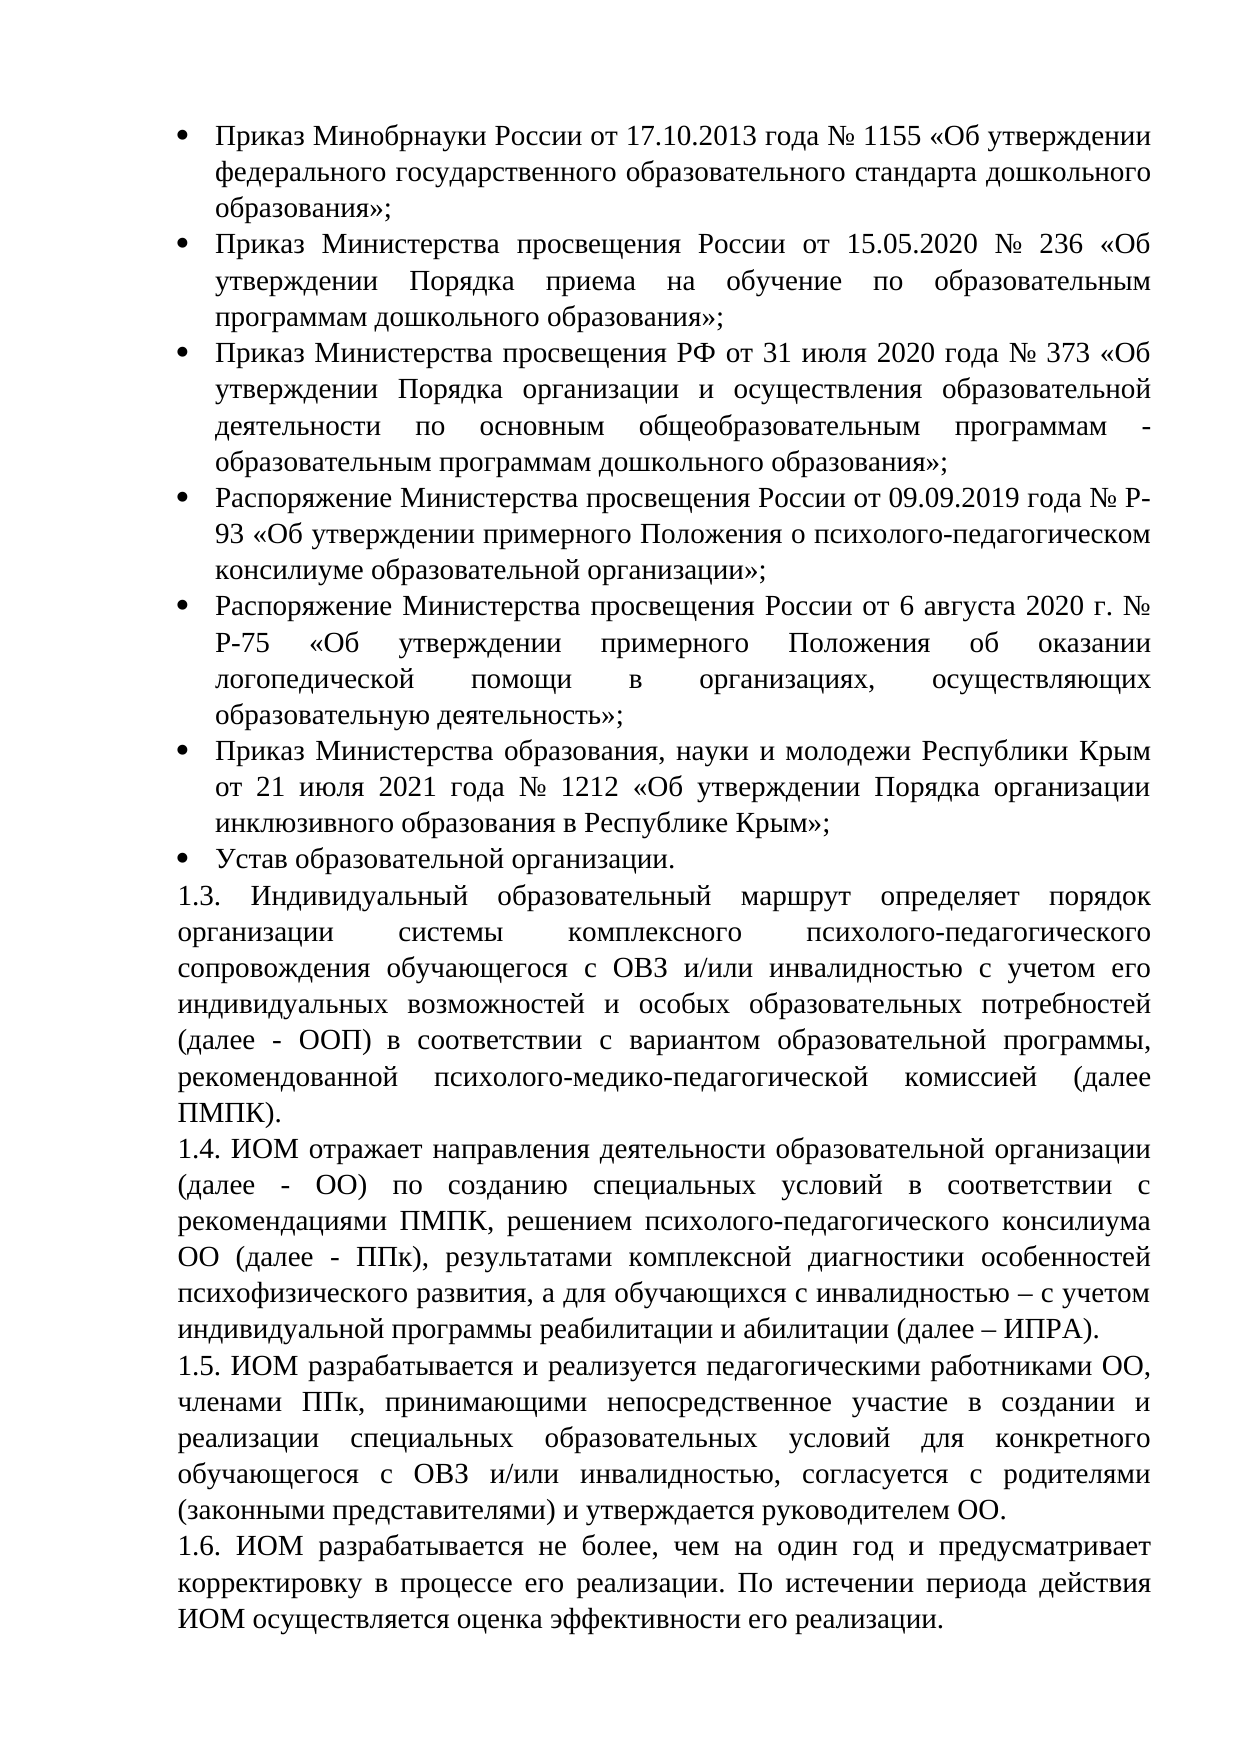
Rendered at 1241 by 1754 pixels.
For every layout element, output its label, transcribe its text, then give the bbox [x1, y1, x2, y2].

list Приказ Министерства просвещения России от 15.05.2020 № 236 «Об утверждении Порядка приема на обучение по образовательным программам дошкольного образования»; [177, 227, 1152, 333]
list Распоряжение Министерства просвещения России от 6 августа 2020 г. № Р-75 «Об утверждении примерного Положения об оказании логопедической помощи в организациях, осуществляющих образовательную деятельность»; [177, 588, 1152, 731]
text 1.6. ИОМ разрабатывается не более, чем на один год и предусматривает корректировку в процессе его реализации. По истечении периода действия ИОМ осуществляется оценка эффективности его реализации. [177, 1528, 1152, 1634]
list Приказ Министерства просвещения РФ от 31 июля 2020 года № 373 «Об утверждении Порядка организации и осуществления образовательной деятельности по основным общеобразовательным программам - образовательным программам дошкольного образования»; [177, 335, 1152, 477]
list Приказ Министерства образования, науки и молодежи Республики Крым от 21 июля 2021 года № 1212 «Об утверждении Порядка организации инклюзивного образования в Республике Крым»; [177, 733, 1152, 839]
list Приказ Минобрнауки России от 17.10.2013 года № 1155 «Об утверждении федерального государственного образовательного стандарта дошкольного образования»; [177, 118, 1152, 224]
list Устав образовательной организации. [177, 842, 1152, 875]
text 1.5. ИОМ разрабатывается и реализуется педагогическими работниками ОО, членами ППк, принимающими непосредственное участие в создании и реализации специальных образовательных условий для конкретного обучающегося с ОВЗ и/или инвалидностью, согласуется с родителями (законными представителями) и утверждается руководителем ОО. [177, 1348, 1152, 1526]
list Распоряжение Министерства просвещения России от 09.09.2019 года № Р-93 «Об утверждении примерного Положения о психолого-педагогическом консилиуме образовательной организации»; [177, 480, 1152, 586]
text 1.4. ИОМ отражает направления деятельности образовательной организации (далее - ОО) по созданию специальных условий в соответствии с рекомендациями ПМПК, решением психолого-педагогического консилиума ОО (далее - ППк), результатами комплексной диагностики особенностей психофизического развития, а для обучающихся с инвалидностью – с учетом индивидуальной программы реабилитации и абилитации (далее – ИПРА). [177, 1131, 1152, 1345]
text 1.3. Индивидуальный образовательный маршрут определяет порядок организации системы комплексного психолого-педагогического сопровождения обучающегося с ОВЗ и/или инвалидностью с учетом его индивидуальных возможностей и особых образовательных потребностей (далее - ООП) в соответствии с вариантом образовательной программы, рекомендованной психолого-медико-педагогической комиссией (далее ПМПК). [177, 878, 1152, 1128]
